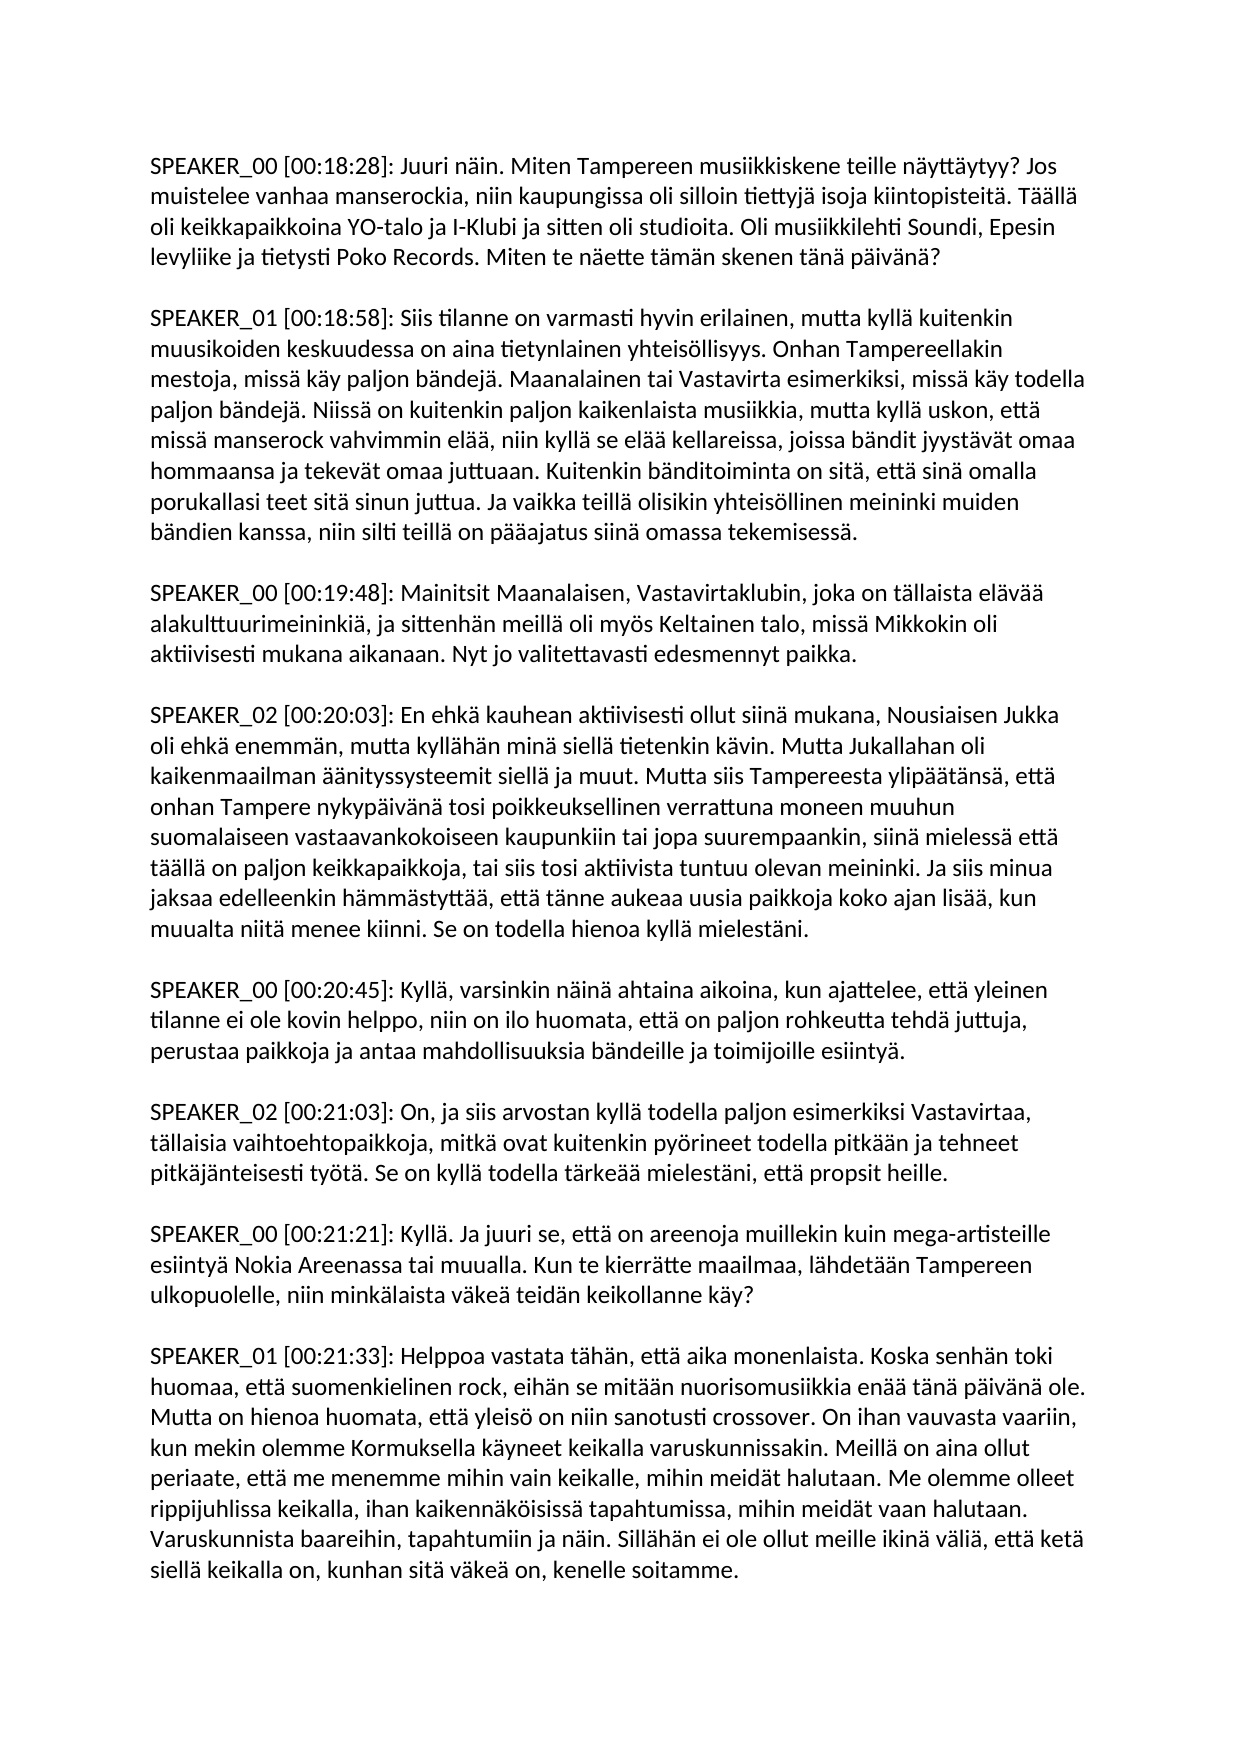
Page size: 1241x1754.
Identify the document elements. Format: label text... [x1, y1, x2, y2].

text SPEAKER_00 [00:18:28]: Juuri näin. Miten Tampereen musiikkiskene teille näyttäytyy? Jos muistelee vanhaa manserockia, niin kaupungissa oli silloin tiettyjä isoja kiintopisteitä. Täällä oli keikkapaikkoina YO-talo ja I-Klubi ja sitten oli studioita. Oli musiikkilehti Soundi, Epesin levyliike ja tietysti Poko Records. Miten te näette tämän skenen tänä päivänä? [150, 150, 1090, 272]
text SPEAKER_01 [00:21:33]: Helppoa vastata tähän, että aika monenlaista. Koska senhän toki huomaa, että suomenkielinen rock, eihän se mitään nuorisomusiikkia enää tänä päivänä ole. Mutta on hienoa huomata, että yleisö on niin sanotusti crossover. On ihan vauvasta vaariin, kun mekin olemme Kormuksella käyneet keikalla varuskunnissakin. Meillä on aina ollut periaate, että me menemme mihin vain keikalle, mihin meidät halutaan. Me olemme olleet rippijuhlissa keikalla, ihan kaikennäköisissä tapahtumissa, mihin meidät vaan halutaan. Varuskunnista baareihin, tapahtumiin ja näin. Sillähän ei ole ollut meille ikinä väliä, että ketä siellä keikalla on, kunhan sitä väkeä on, kenelle soitamme. [150, 1340, 1090, 1584]
text SPEAKER_02 [00:20:03]: En ehkä kauhean aktiivisesti ollut siinä mukana, Nousiaisen Jukka oli ehkä enemmän, mutta kyllähän minä siellä tietenkin kävin. Mutta Jukallahan oli kaikenmaailman äänityssysteemit siellä ja muut. Mutta siis Tampereesta ylipäätänsä, että onhan Tampere nykypäivänä tosi poikkeuksellinen verrattuna moneen muuhun suomalaiseen vastaavankokoiseen kaupunkiin tai jopa suurempaankin, siinä mielessä että täällä on paljon keikkapaikkoja, tai siis tosi aktiivista tuntuu olevan meininki. Ja siis minua jaksaa edelleenkin hämmästyttää, että tänne aukeaa uusia paikkoja koko ajan lisää, kun muualta niitä menee kiinni. Se on todella hienoa kyllä mielestäni. [150, 699, 1090, 943]
text SPEAKER_02 [00:21:03]: On, ja siis arvostan kyllä todella paljon esimerkiksi Vastavirtaa, tällaisia vaihtoehtopaikkoja, mitkä ovat kuitenkin pyörineet todella pitkään ja tehneet pitkäjänteisesti työtä. Se on kyllä todella tärkeää mielestäni, että propsit heille. [150, 1096, 1090, 1188]
text SPEAKER_00 [00:20:45]: Kyllä, varsinkin näinä ahtaina aikoina, kun ajattelee, että yleinen tilanne ei ole kovin helppo, niin on ilo huomata, että on paljon rohkeutta tehdä juttuja, perustaa paikkoja ja antaa mahdollisuuksia bändeille ja toimijoille esiintyä. [150, 974, 1090, 1066]
text SPEAKER_00 [00:21:21]: Kyllä. Ja juuri se, että on areenoja muillekin kuin mega-artisteille esiintyä Nokia Areenassa tai muualla. Kun te kierrätte maailmaa, lähdetään Tampereen ulkopuolelle, niin minkälaista väkeä teidän keikollanne käy? [150, 1218, 1090, 1310]
text SPEAKER_01 [00:18:58]: Siis tilanne on varmasti hyvin erilainen, mutta kyllä kuitenkin muusikoiden keskuudessa on aina tietynlainen yhteisöllisyys. Onhan Tampereellakin mestoja, missä käy paljon bändejä. Maanalainen tai Vastavirta esimerkiksi, missä käy todella paljon bändejä. Niissä on kuitenkin paljon kaikenlaista musiikkia, mutta kyllä uskon, että missä manserock vahvimmin elää, niin kyllä se elää kellareissa, joissa bändit jyystävät omaa hommaansa ja tekevät omaa juttuaan. Kuitenkin bänditoiminta on sitä, että sinä omalla porukallasi teet sitä sinun juttua. Ja vaikka teillä olisikin yhteisöllinen meininki muiden bändien kanssa, niin silti teillä on pääajatus siinä omassa tekemisessä. [150, 303, 1090, 547]
text SPEAKER_00 [00:19:48]: Mainitsit Maanalaisen, Vastavirtaklubin, joka on tällaista elävää alakulttuurimeininkiä, ja sittenhän meillä oli myös Keltainen talo, missä Mikkokin oli aktiivisesti mukana aikanaan. Nyt jo valitettavasti edesmennyt paikka. [150, 577, 1090, 669]
